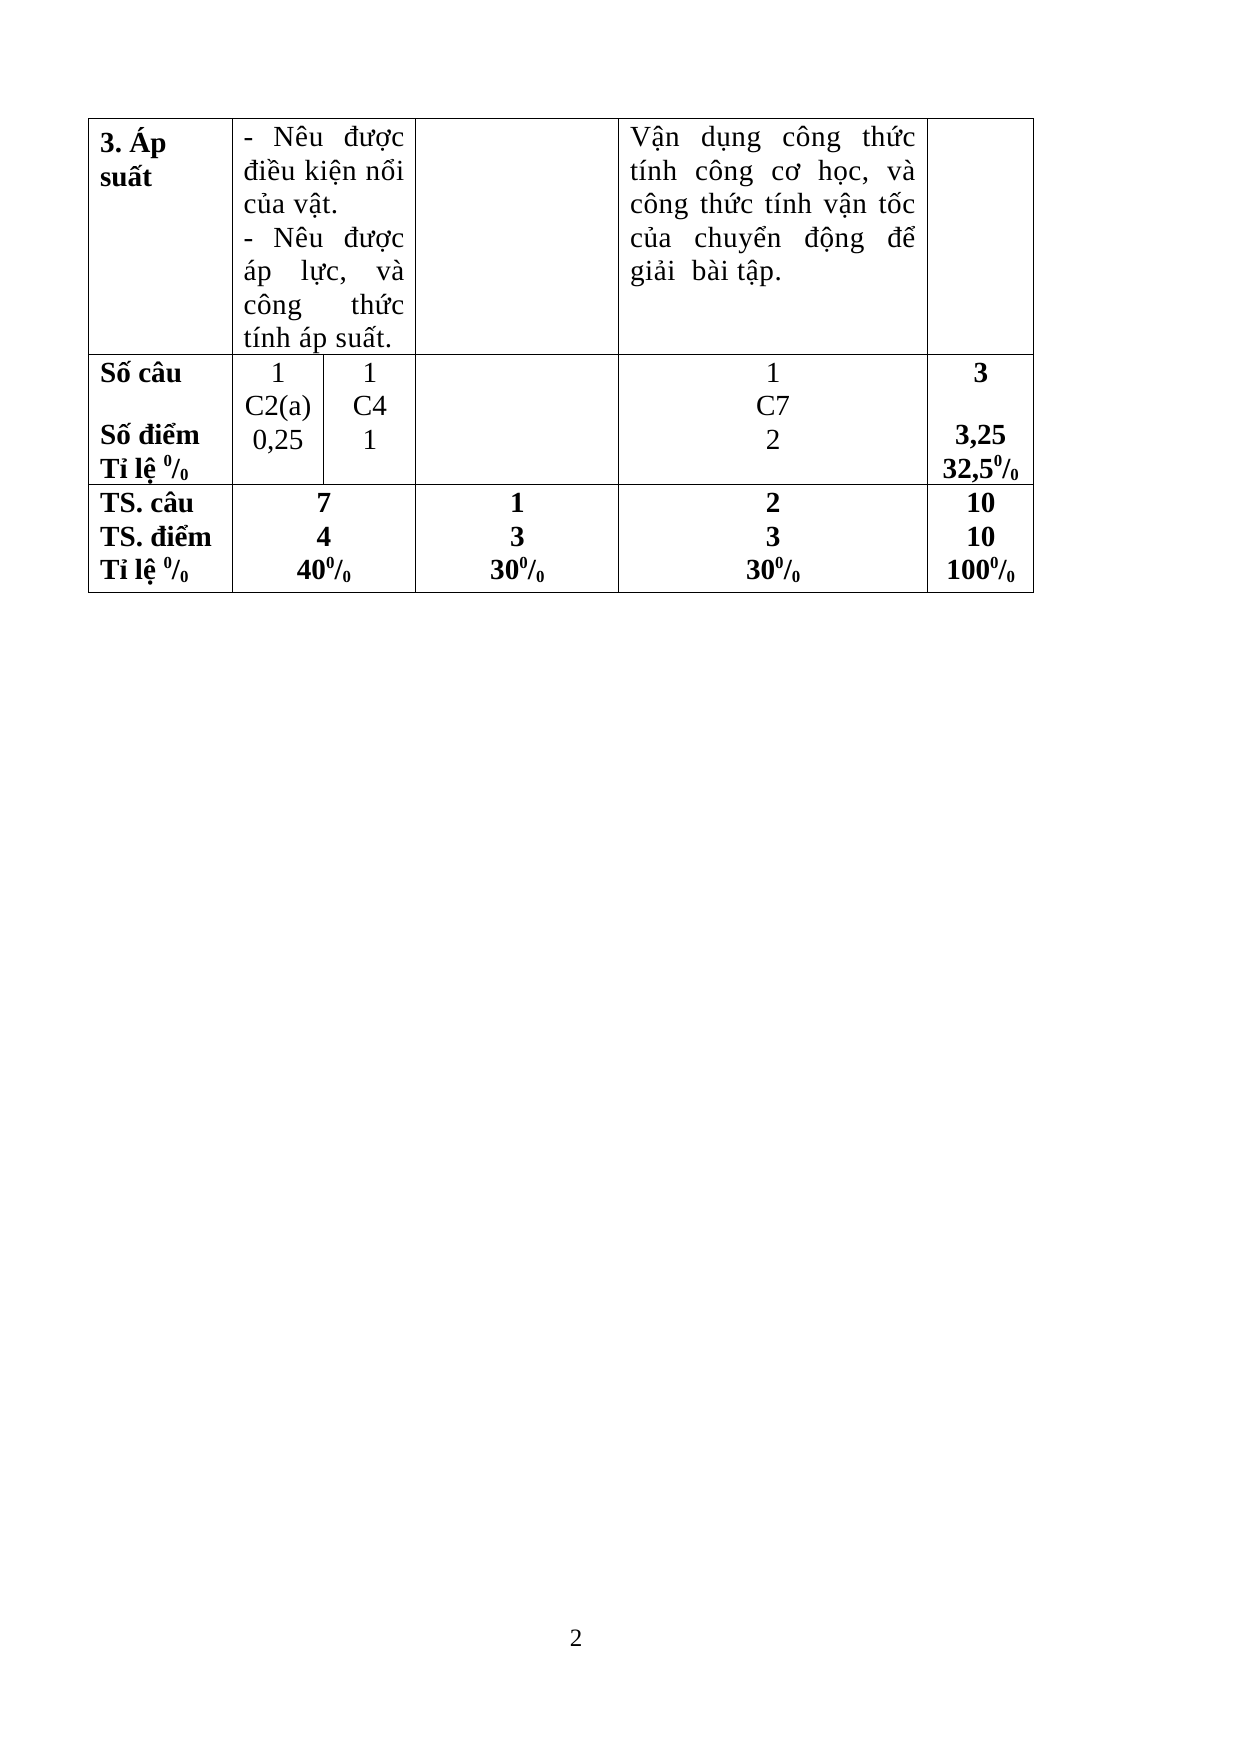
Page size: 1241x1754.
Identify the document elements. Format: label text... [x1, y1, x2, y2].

table_cell 1 C7 2 [619, 355, 927, 484]
table_cell 3 3,25 32,50/0 [928, 355, 1033, 484]
table_cell [928, 119, 1033, 354]
table_cell 1 C4 1 [324, 355, 415, 484]
table_cell Vận dụng công thức tính công cơ học, và công thức tính vận tốc của chuyển động để giải bài tập. [619, 119, 927, 354]
table_cell 1 3 300/0 [416, 485, 618, 592]
table_cell 7 4 400/0 [233, 485, 415, 592]
table_cell - Nêu được điều kiện nổi của vật. - Nêu được áp lực, và công thức tính áp suất. [233, 119, 415, 354]
table_cell 10 10 1000/0 [928, 485, 1033, 592]
table_cell 1 C2(a) 0,25 [233, 355, 323, 484]
table_cell TS. câu TS. điểm Tỉ lệ 0/0 [89, 485, 232, 592]
table_cell 3. Áp suất [89, 119, 232, 354]
table_cell 2 3 300/0 [619, 485, 927, 592]
table_cell Số câu Số điểm Tỉ lệ 0/0 [89, 355, 232, 484]
table_cell [416, 355, 618, 484]
table_cell [416, 119, 618, 354]
